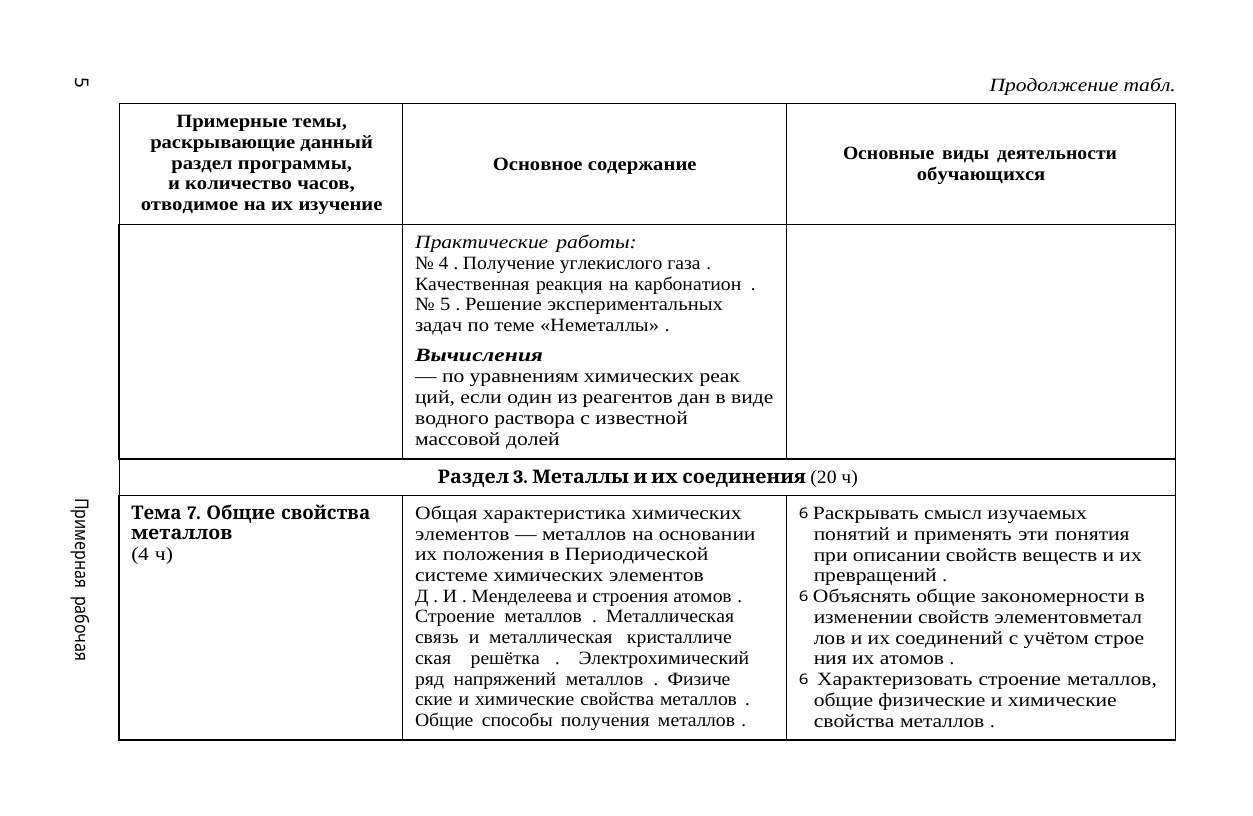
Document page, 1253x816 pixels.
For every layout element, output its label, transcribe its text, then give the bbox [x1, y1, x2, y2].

table_cell [787, 225, 1175, 458]
text Продолжение табл. [106, 74, 1176, 95]
table_cell Раздел 3. Металлы и их соединения (20 ч) [120, 460, 1175, 494]
table_cell Тема 7. Общие свойства металлов (4 ч) [120, 496, 402, 739]
table_cell [120, 225, 402, 458]
table_header Основное содержание [403, 104, 786, 224]
table_header Основные виды деятельности обучающихся [787, 104, 1175, 224]
table_cell Практические работы: № 4 . Получение углекислого газа . Качественная реакция на карбонат­ион . № 5 . Решение экспериментальных задач по теме «Неметаллы» . Вычисления — по уравнениям химических реак­ ций, если один из реагентов дан в виде водного раствора с известной массовой долей [403, 225, 786, 458]
table_cell Общая характеристика химических элементов — металлов на основании их положения в Периодической системе химических элементов Д . И . Менделеева и строения атомов . Строение металлов . Металлическая связь и металлическая кристалличе­ ская решётка . Электрохимический ряд напряжений металлов . Физиче­ ские и химические свойства металлов . Общие способы получения металлов . [403, 496, 786, 739]
table_cell 6 Раскрывать смысл изучаемых понятий и применять эти понятия при описании свойств веществ и их превращений . 6 Объяснять общие закономерности в изменении свойств элементов­метал­ лов и их соединений с учётом строе­ ния их атомов . 6 Характеризовать строение металлов, общие физические и химические свойства металлов . [787, 496, 1175, 739]
table_header Примерные темы, раскрывающие данный раздел программы, и количество часов, отводимое на их изучение [120, 104, 402, 224]
